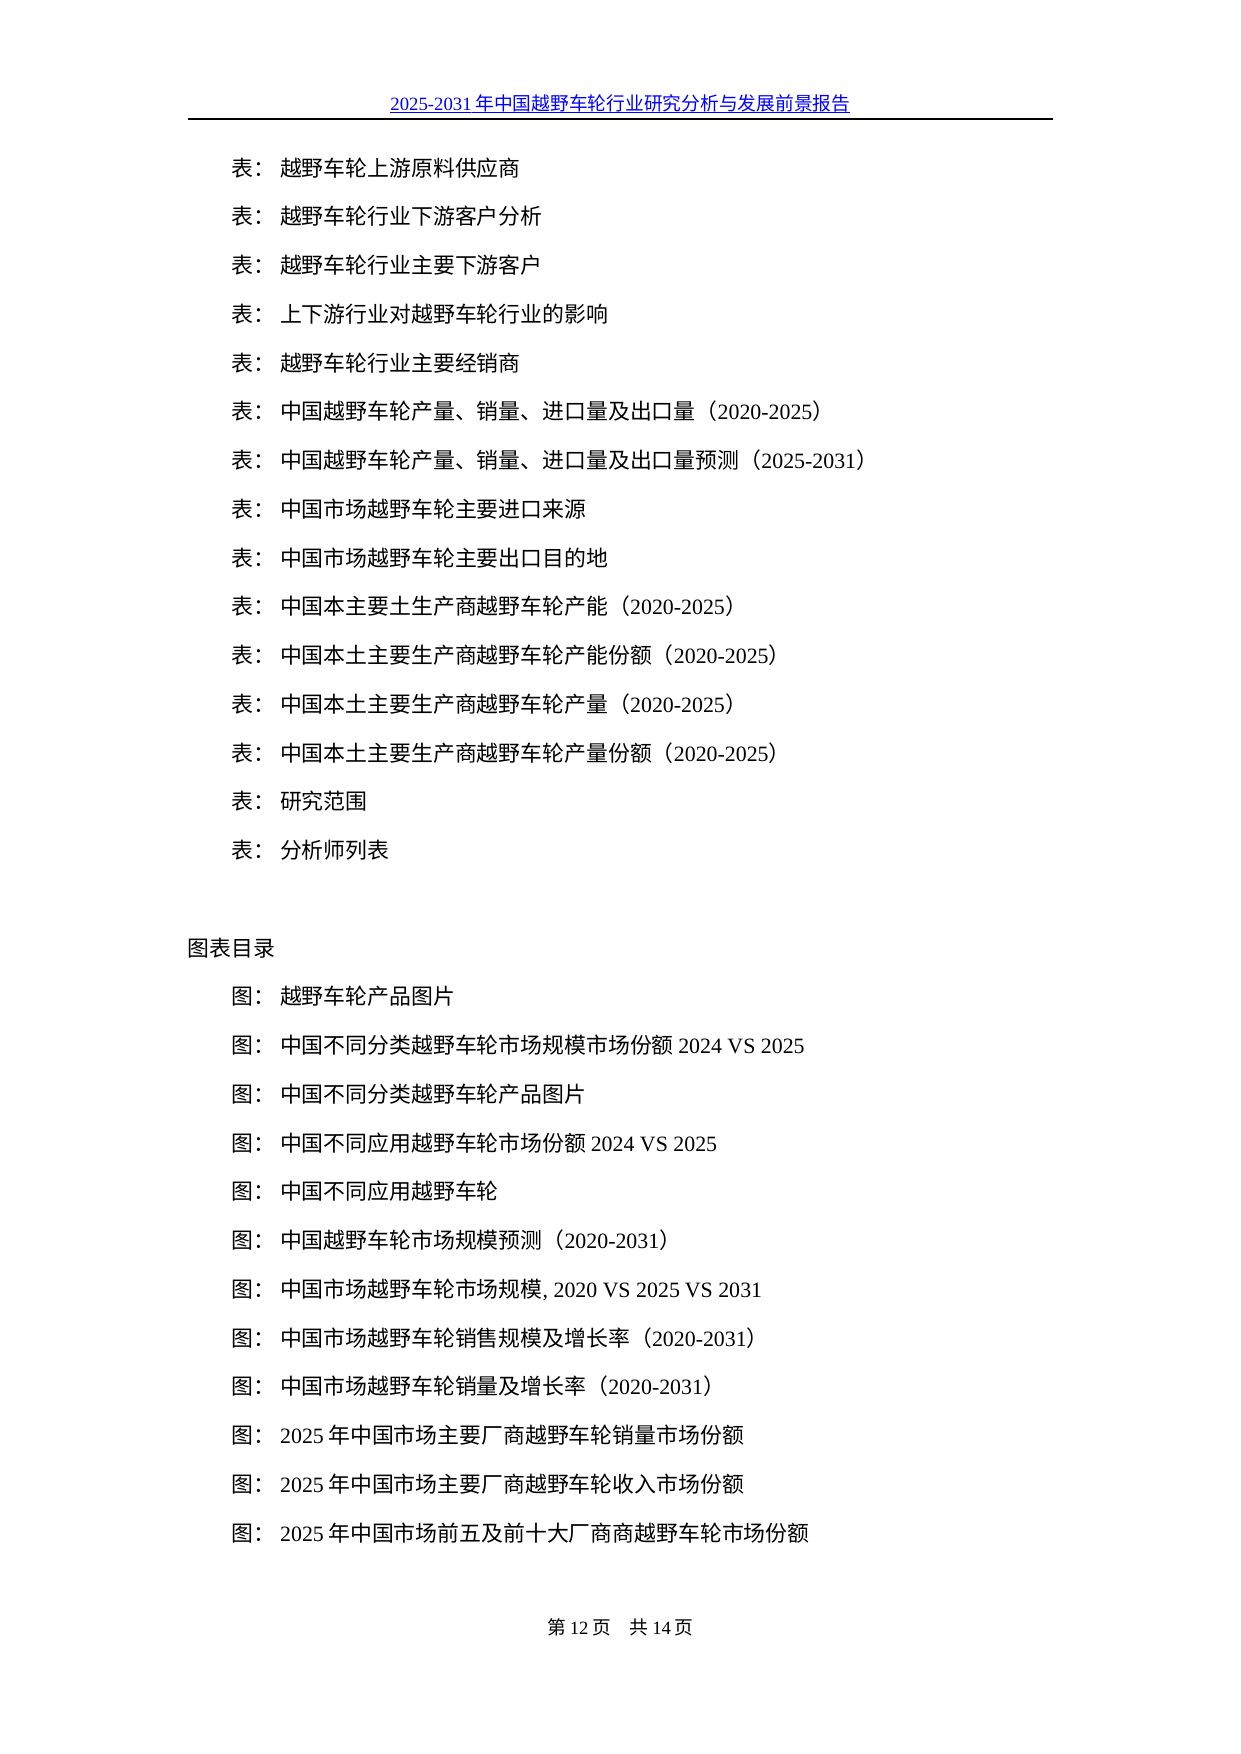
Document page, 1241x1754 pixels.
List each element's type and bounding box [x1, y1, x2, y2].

text [187, 150, 1053, 1548]
